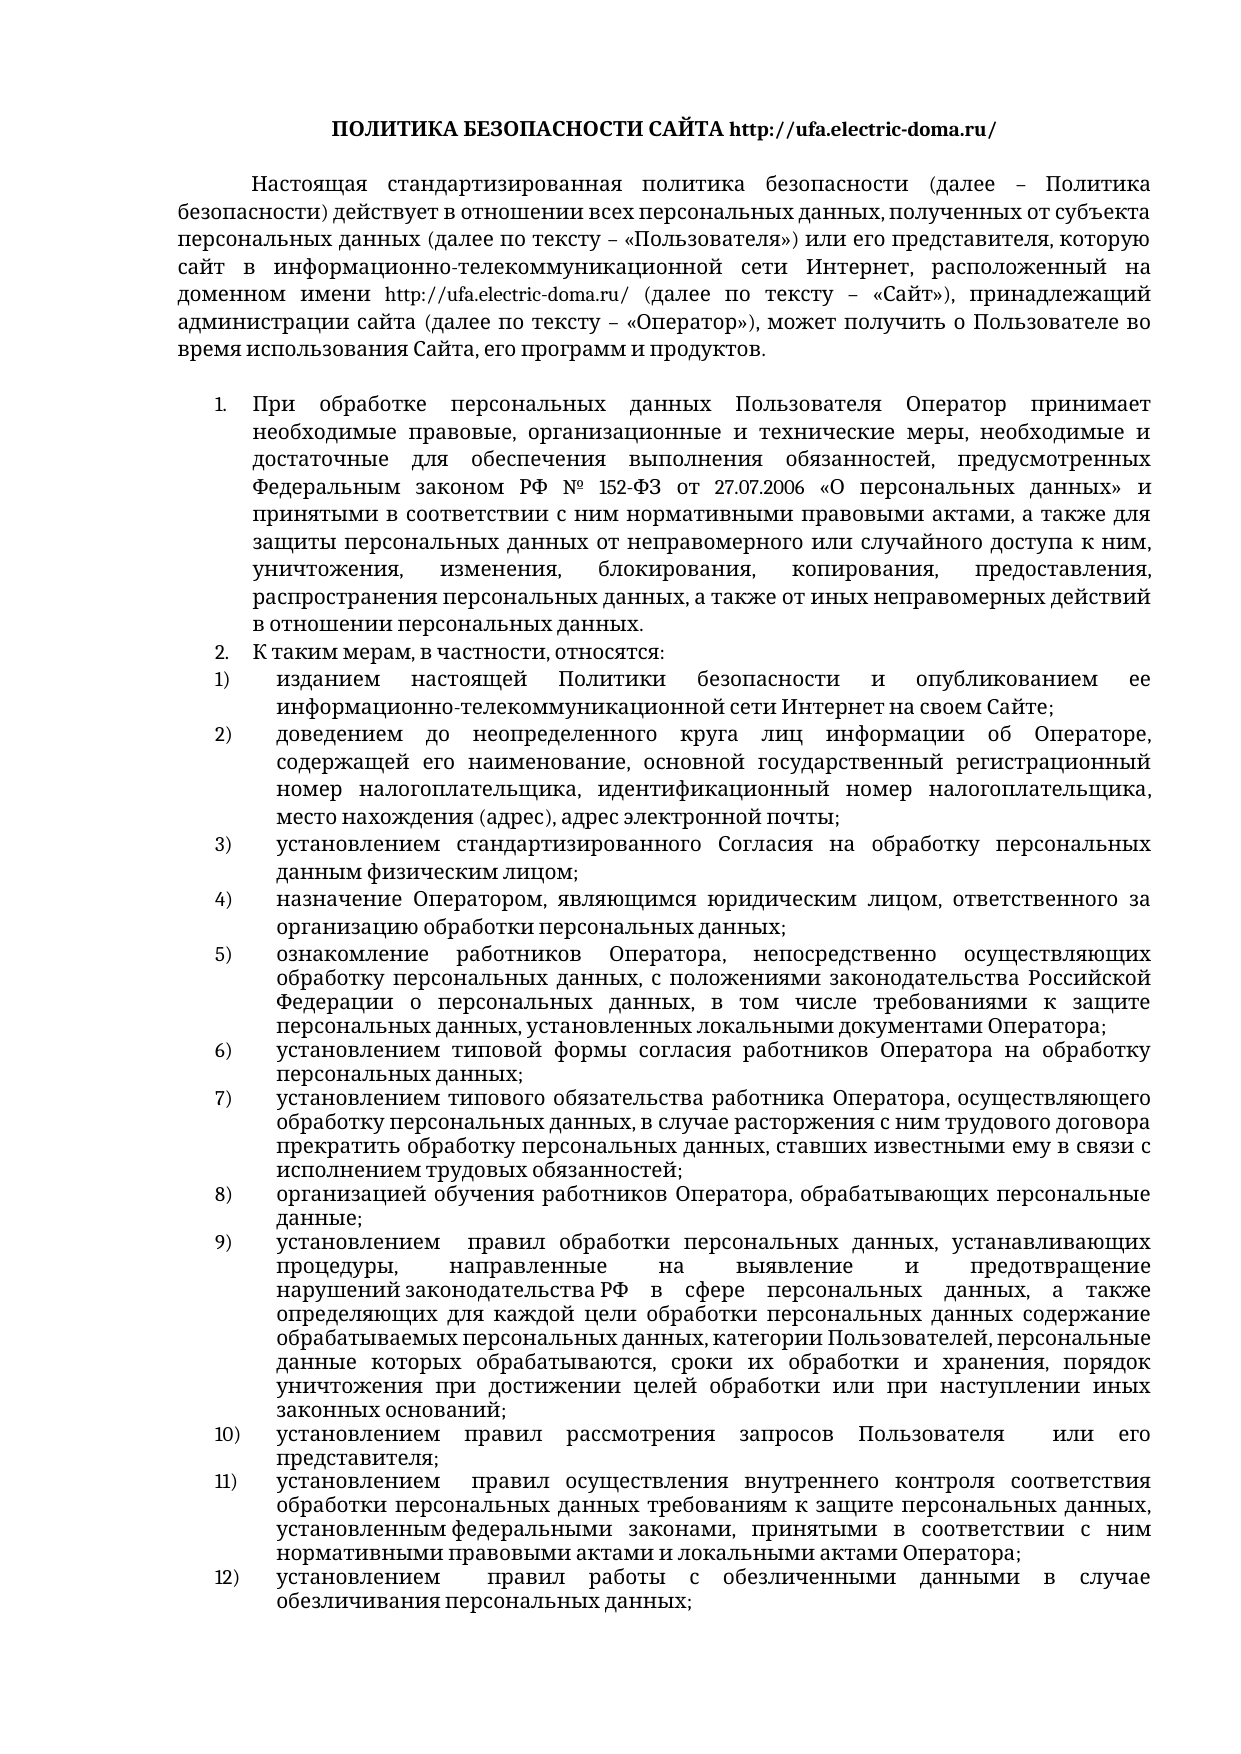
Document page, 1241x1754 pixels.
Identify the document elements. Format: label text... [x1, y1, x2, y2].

list установлением типовой формы согласия работников Оператора на обработку персональных данных; [215, 1039, 1152, 1087]
text Настоящая стандартизированная политика безопасности (далее – Политика безопасности) действует в отношении всех персональных данных, полученных от субъекта персональных данных (далее по тексту – «Пользователя») или его представителя, которую сайт в информационно-телекоммуникационной сети Интернет, расположенный на доменном имени http://ufa.electric-doma.ru/ (далее по тексту – «Сайт»), принадлежащий администрации сайта (далее по тексту – «Оператор»), может получить о Пользователе во время использования Сайта, его программ и продуктов. [177, 173, 1152, 362]
list изданием настоящей Политики безопасности и опубликованием ее информационно-телекоммуникационной сети Интернет на своем Сайте; [215, 668, 1152, 719]
list доведением до неопределенного круга лиц информации об Операторе, содержащей его наименование, основной государственный регистрационный номер налогоплательщика, идентификационный номер налогоплательщика, место нахождения (адрес), адрес электронной почты; [215, 723, 1152, 829]
list ознакомление работников Оператора, непосредственно осуществляющих обработку персональных данных, с положениями законодательства Российской Федерации о персональных данных, в том числе требованиями к защите персональных данных, установленных локальными документами Оператора; [215, 943, 1152, 1039]
list При обработке персональных данных Пользователя Оператор принимает необходимые правовые, организационные и технические меры, необходимые и достаточные для обеспечения выполнения обязанностей, предусмотренных Федеральным законом РФ № 152-ФЗ от 27.07.2006 «О персональных данных» и принятыми в соответствии с ним нормативными правовыми актами, а также для защиты персональных данных от неправомерного или случайного доступа к ним, уничтожения, изменения, блокирования, копирования, предоставления, распространения персональных данных, а также от иных неправомерных действий в отношении персональных данных. [215, 393, 1152, 637]
list установлением правил рассмотрения запросов Пользователя или его представителя; [215, 1422, 1152, 1470]
list К таким мерам, в частности, относятся: [215, 641, 1152, 664]
list установлением правил осуществления внутреннего контроля соответствия обработки персональных данных требованиям к защите персональных данных, установленным федеральными законами, принятыми в соответствии с ним нормативными правовыми актами и локальными актами Оператора; [215, 1470, 1152, 1566]
text ПОЛИТИКА БЕЗОПАСНОСТИ САЙТА http://ufa.electric-doma.ru/ [177, 118, 1152, 142]
list назначение Оператором, являющимся юридическим лицом, ответственного за организацию обработки персональных данных; [215, 888, 1152, 939]
list установлением стандартизированного Согласия на обработку персональных данным физическим лицом; [215, 833, 1152, 884]
list установлением правил работы с обезличенными данными в случае обезличивания персональных данных; [215, 1566, 1152, 1614]
list установлением правил обработки персональных данных, устанавливающих процедуры, направленные на выявление и предотвращение нарушений законодательства РФ в сфере персональных данных, а также определяющих для каждой цели обработки персональных данных содержание обрабатываемых персональных данных, категории Пользователей, персональные данные которых обрабатываются, сроки их обработки и хранения, порядок уничтожения при достижении целей обработки или при наступлении иных законных оснований; [215, 1231, 1152, 1422]
list установлением типового обязательства работника Оператора, осуществляющего обработку персональных данных, в случае расторжения с ним трудового договора прекратить обработку персональных данных, ставших известными ему в связи с исполнением трудовых обязанностей; [215, 1087, 1152, 1183]
list организацией обучения работников Оператора, обрабатывающих персональные данные; [215, 1183, 1152, 1231]
